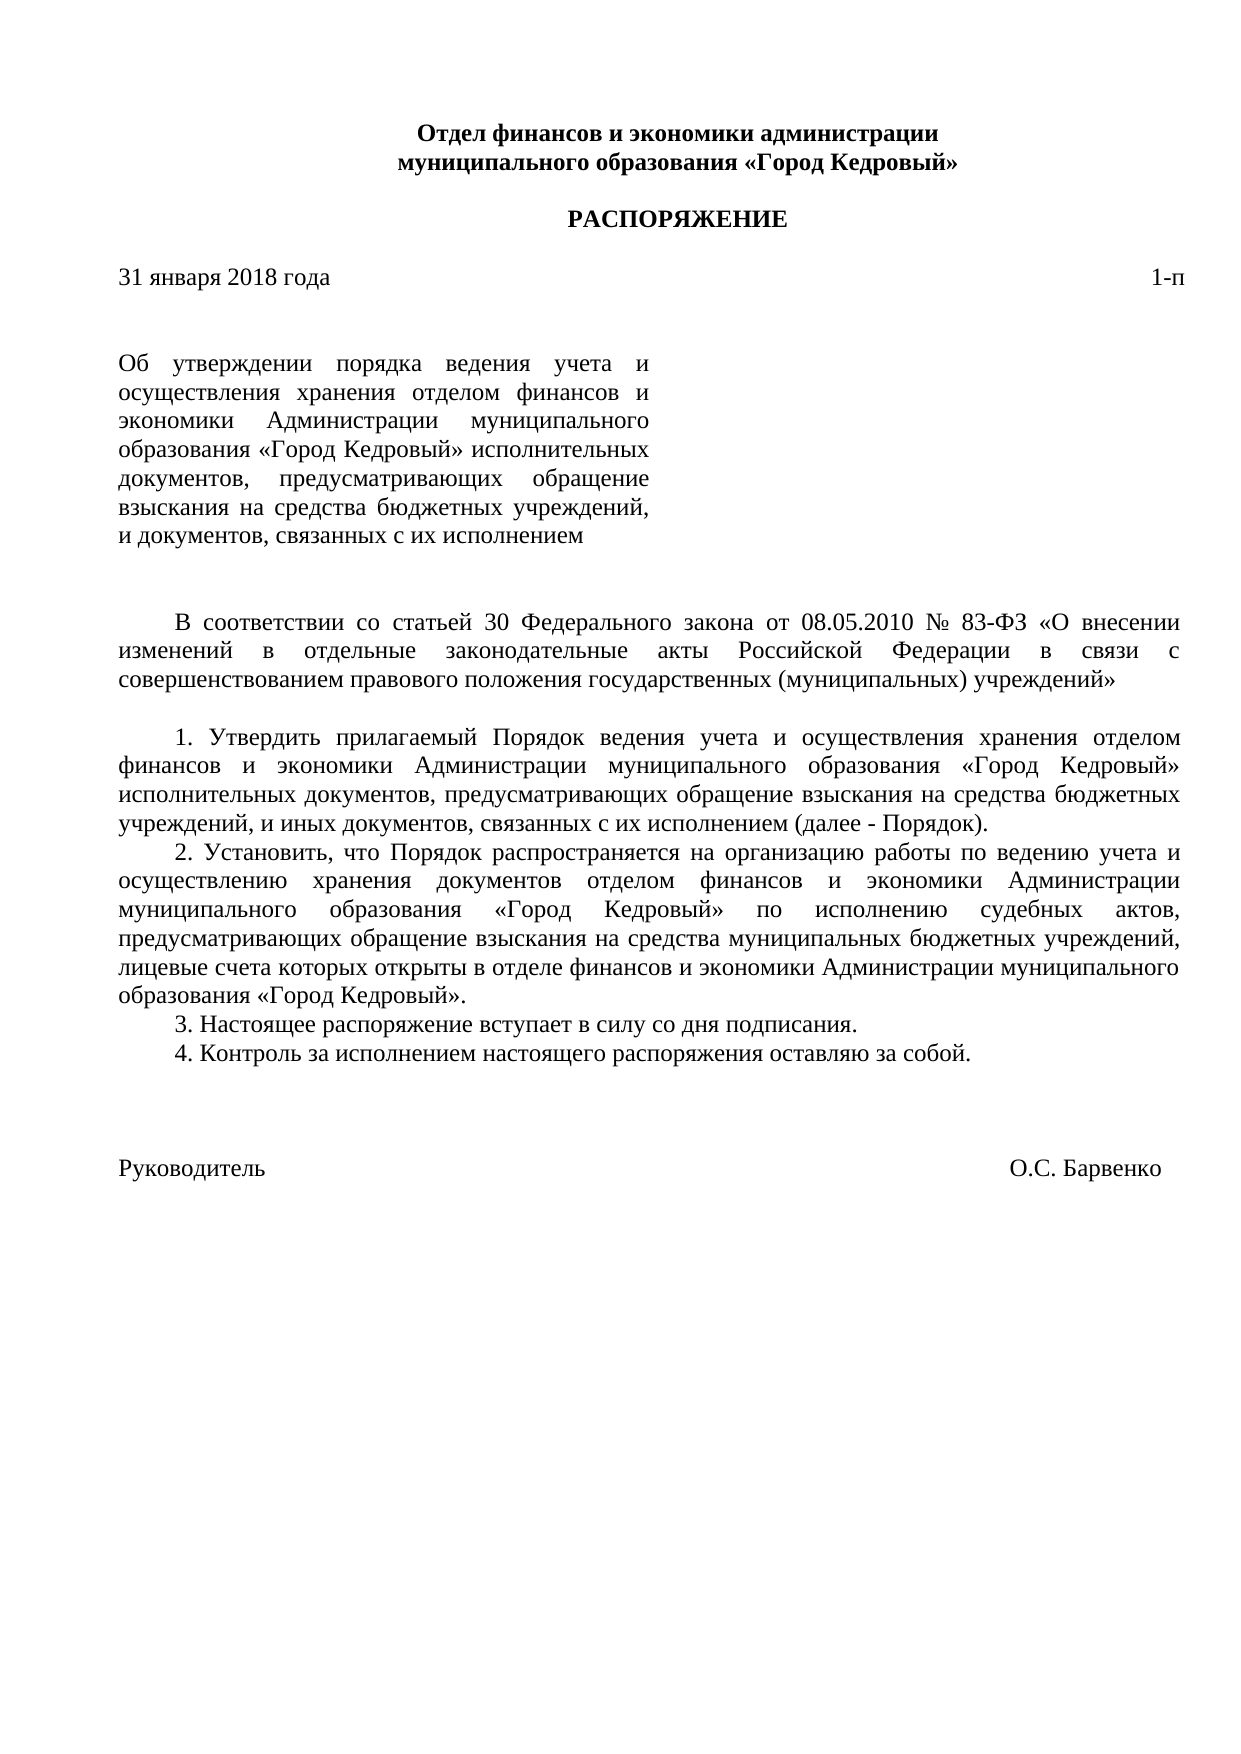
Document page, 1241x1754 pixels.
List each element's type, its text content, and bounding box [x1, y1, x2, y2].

title Об утверждении порядка ведения учета и осуществления хранения отделом финансов и экономики Администрации муниципального образования «Город Кедровый» исполнительных документов, предусматривающих обращение взыскания на средства бюджетных учреждений, и документов, связанных с их исполнением [118, 348, 650, 549]
text 4. Контроль за исполнением настоящего распоряжения оставляю за собой. [118, 1038, 1181, 1067]
text 2. Установить, что Порядок распространяется на организацию работы по ведению учета и осуществлению хранения документов отделом финансов и экономики Администрации муниципального образования «Город Кедровый» по исполнению судебных актов, предусматривающих обращение взыскания на средства муниципальных бюджетных учреждений, лицевые счета которых открыты в отделе финансов и экономики Администрации муниципального образования «Город Кедровый». [118, 837, 1181, 1009]
text муниципального образования «Город Кедровый» [118, 147, 1181, 176]
text 31 января 2018 года 1-п [118, 262, 1187, 291]
text РАСПОРЯЖЕНИЕ [118, 204, 1181, 233]
text 1. Утвердить прилагаемый Порядок ведения учета и осуществления хранения отделом финансов и экономики Администрации муниципального образования «Город Кедровый» исполнительных документов, предусматривающих обращение взыскания на средства бюджетных учреждений, и иных документов, связанных с их исполнением (далее - Порядок). [118, 722, 1181, 837]
text 3. Настоящее распоряжение вступает в силу со дня подписания. [118, 1009, 1181, 1038]
text В соответствии со статьей 30 Федерального закона от 08.05.2010 № 83-ФЗ «О внесении изменений в отдельные законодательные акты Российской Федерации в связи с совершенствованием правового положения государственных (муниципальных) учреждений» [118, 607, 1181, 693]
title Руководитель О.С. Барвенко [118, 1153, 1181, 1182]
text Отдел финансов и экономики администрации [118, 118, 1181, 147]
